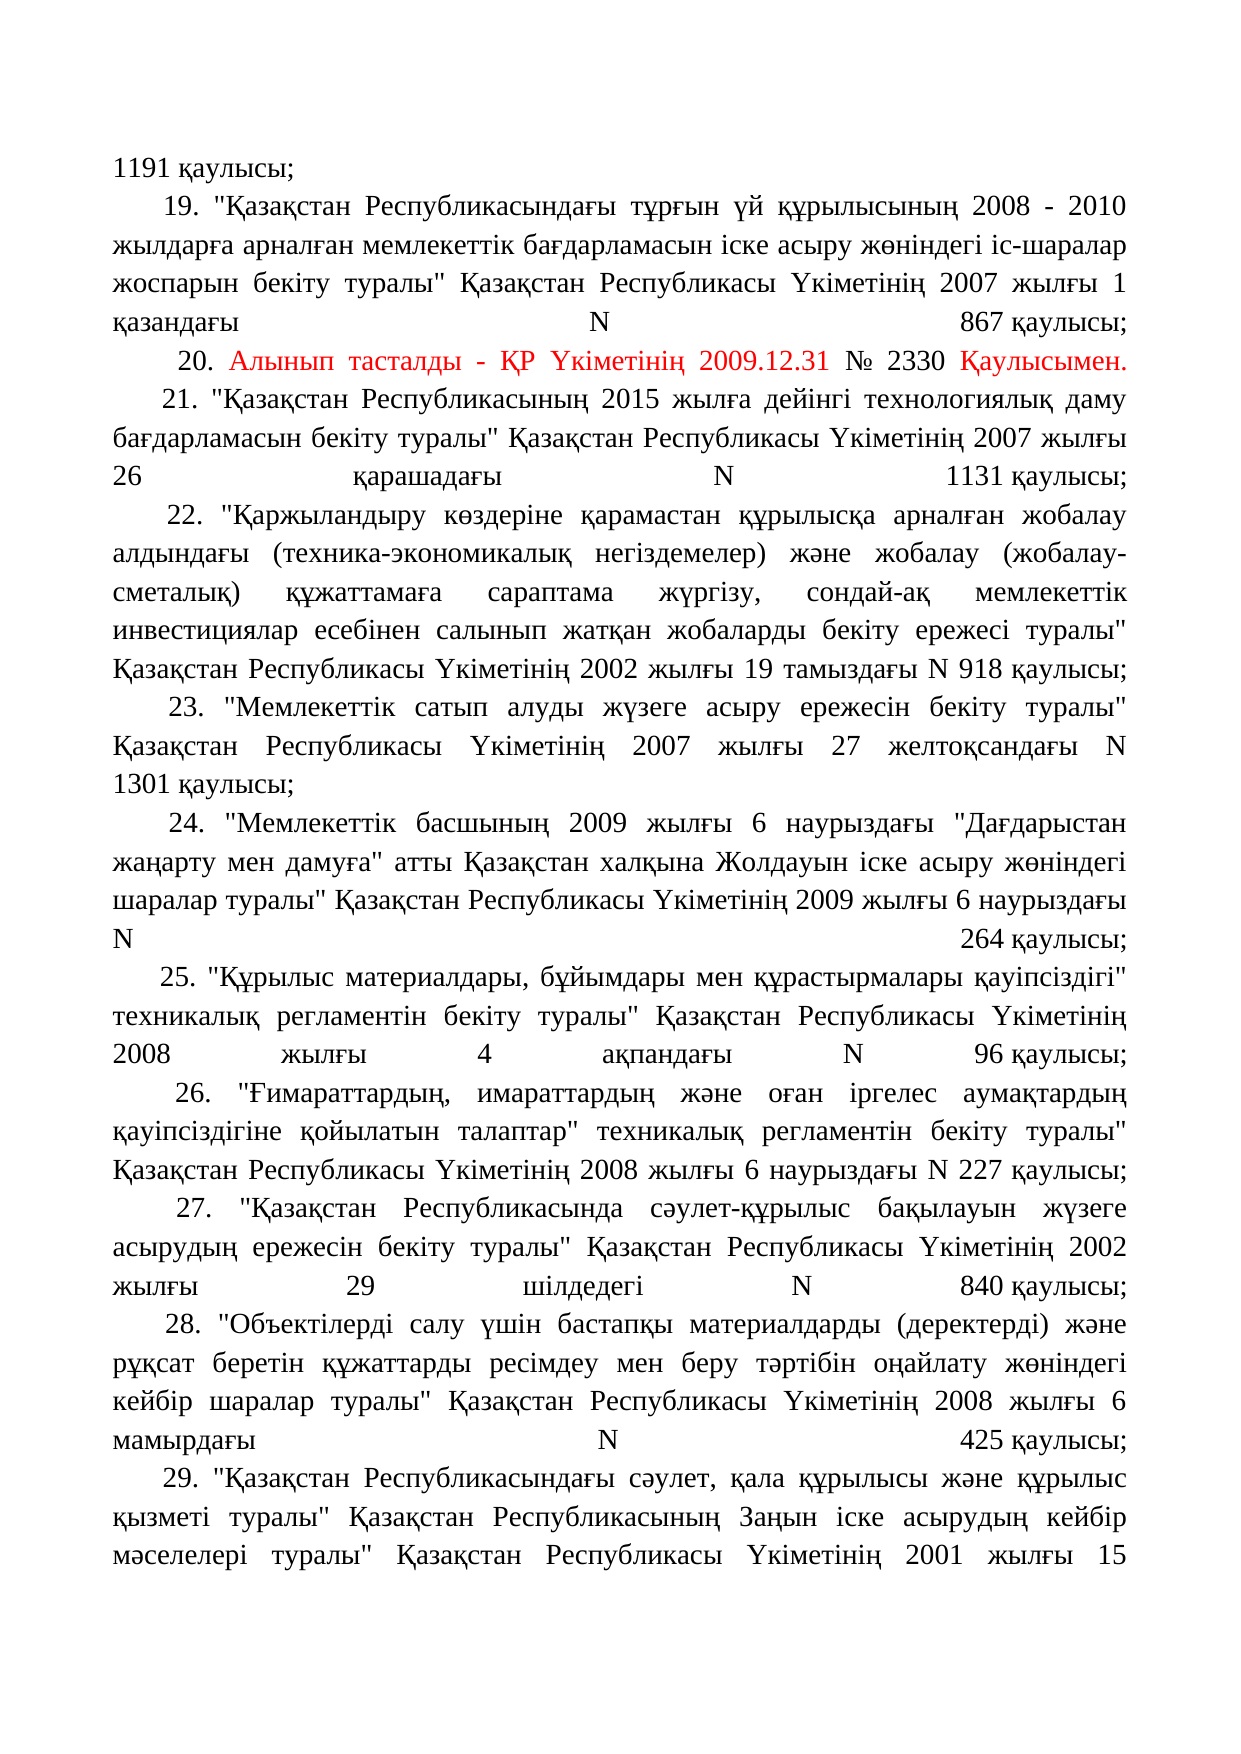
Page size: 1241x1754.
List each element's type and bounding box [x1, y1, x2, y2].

text [112, 150, 1128, 1571]
